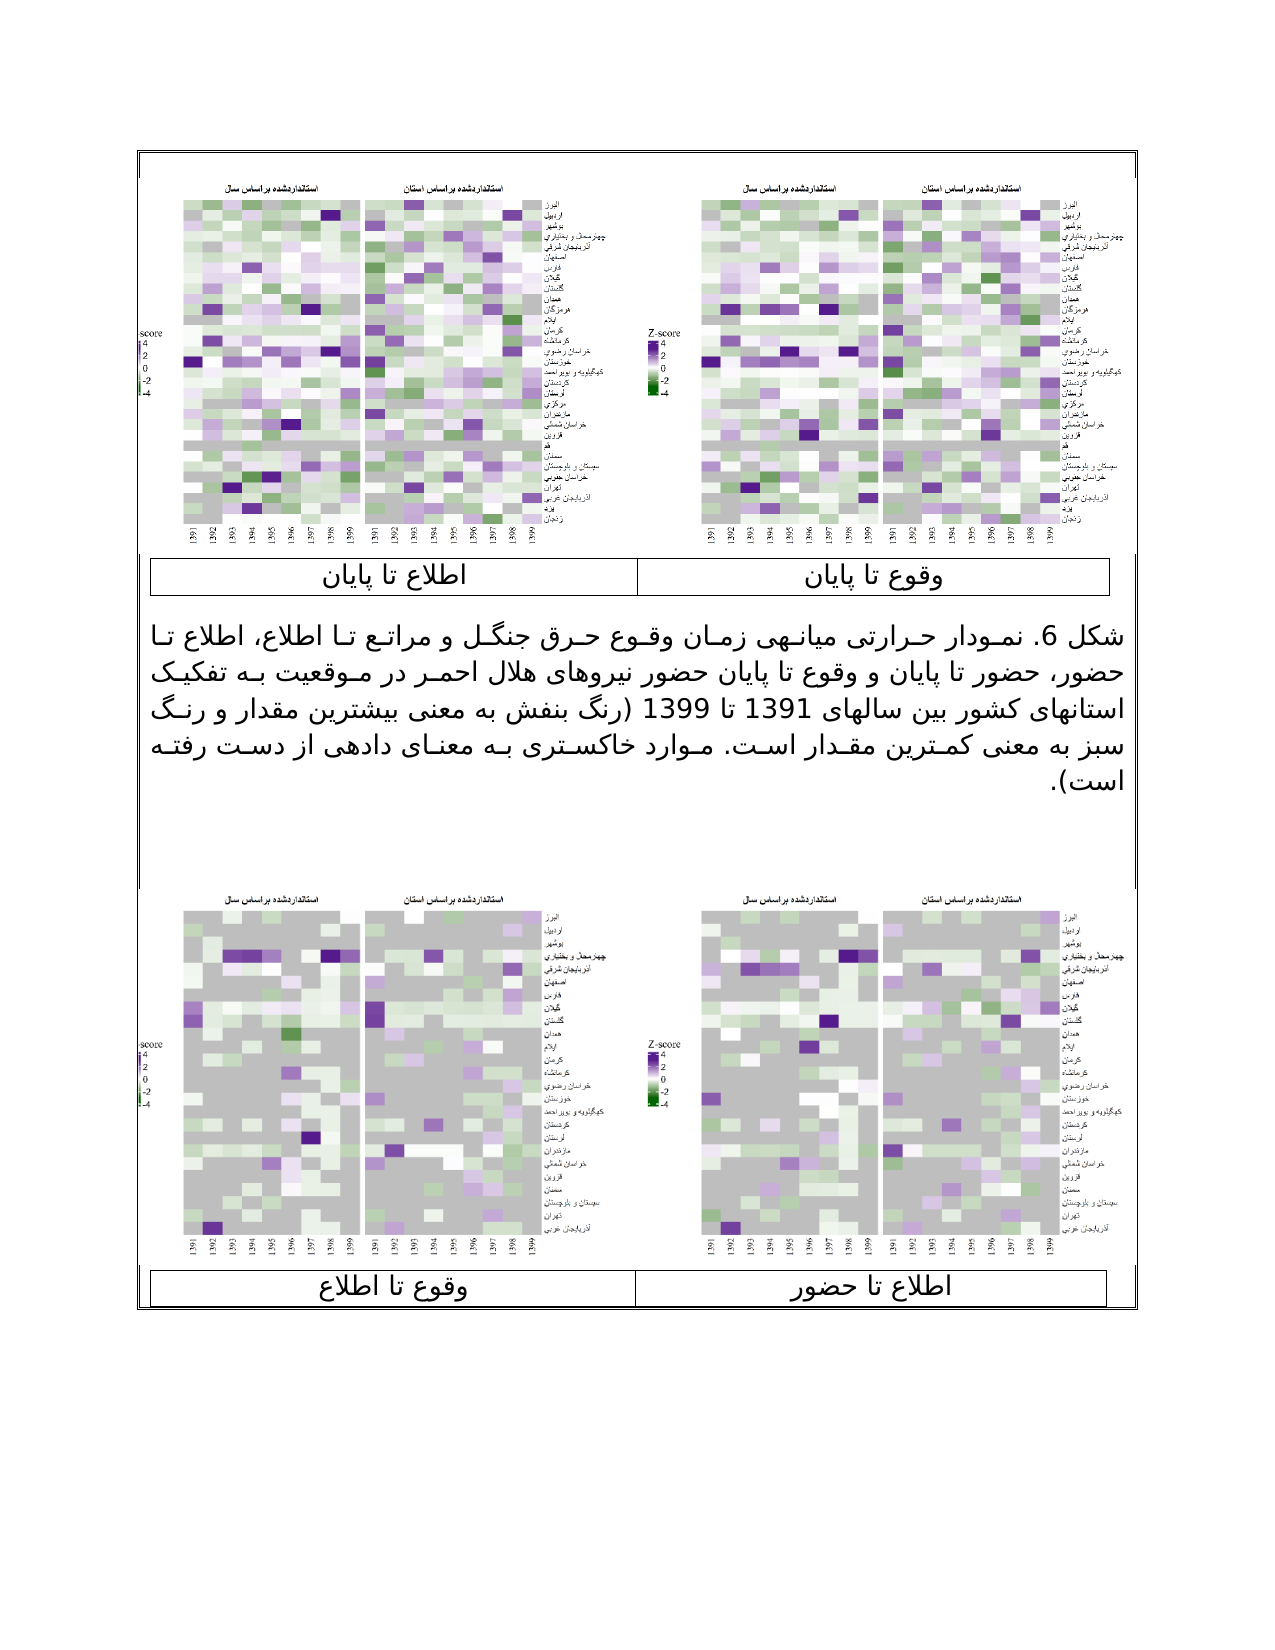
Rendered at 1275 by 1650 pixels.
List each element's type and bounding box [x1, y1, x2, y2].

picture [643, 889, 1137, 1265]
table_cell [140, 153, 1135, 1307]
picture [138, 889, 632, 1265]
picture [643, 178, 1137, 554]
picture [138, 178, 632, 554]
